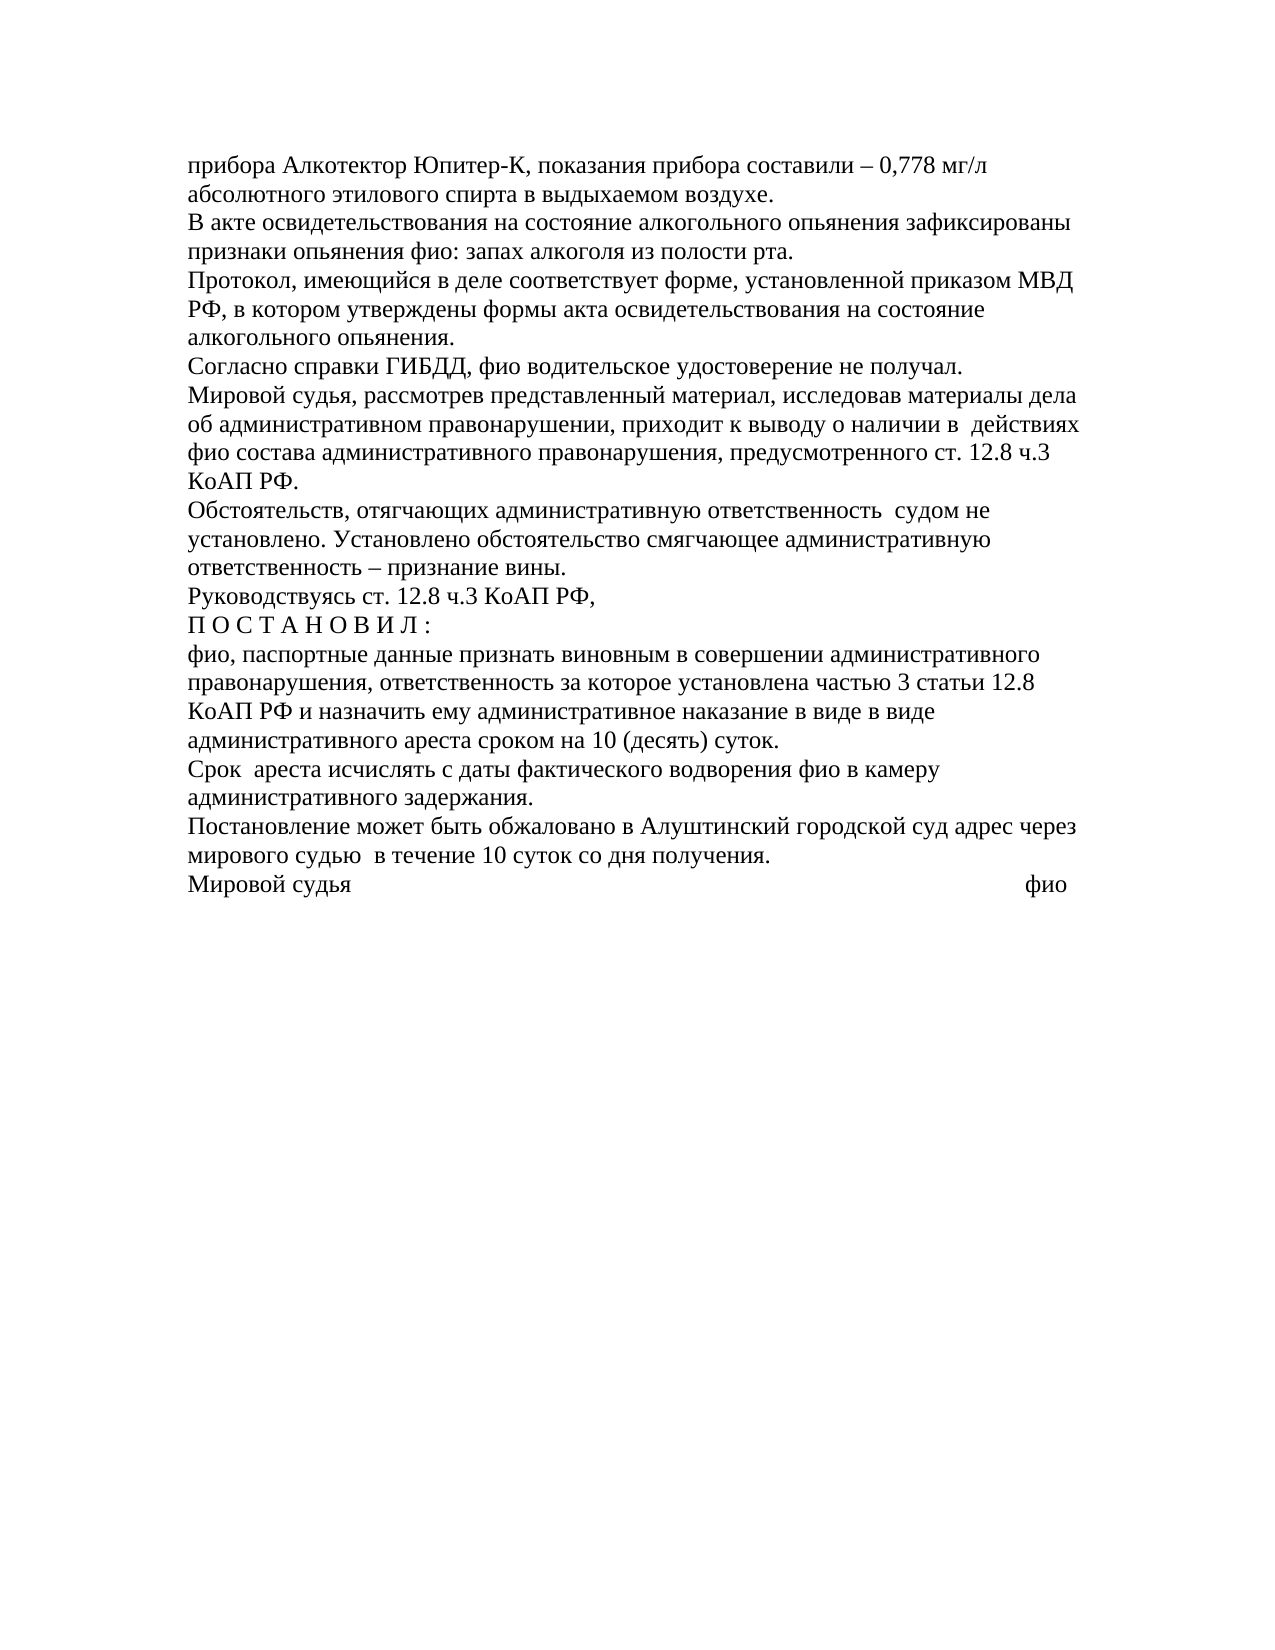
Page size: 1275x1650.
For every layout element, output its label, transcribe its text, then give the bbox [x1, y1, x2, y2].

text Руководствуясь ст. 12.8 ч.3 КоАП РФ, [187, 581, 1087, 610]
text Согласно справки ГИБДД, фио водительское удостоверение не получал. [187, 351, 1087, 380]
text Обстоятельств, отягчающих административную ответственность судом не установлено. Установлено обстоятельство смягчающее административную ответственность – признание вины. [187, 495, 1087, 581]
text В акте освидетельствования на состояние алкогольного опьянения зафиксированы признаки опьянения фио: запах алкоголя из полости рта. [187, 207, 1087, 265]
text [187, 150, 1087, 207]
text Срок ареста исчислять с даты фактического водворения фио в камеру административного задержания. [187, 754, 1087, 811]
text П О С Т А Н О В И Л : [187, 610, 1087, 639]
text фио, паспортные данные признать виновным в совершении административного правонарушения, ответственность за которое установлена частью 3 статьи 12.8 КоАП РФ и назначить ему административное наказание в виде в виде административного ареста сроком на 10 (десять) суток. [187, 639, 1087, 754]
text Мировой судья фио [187, 869, 1087, 897]
text Мировой судья, рассмотрев представленный материал, исследовав материалы дела об административном правонарушении, приходит к выводу о наличии в действиях фио состава административного правонарушения, предусмотренного ст. 12.8 ч.3 КоАП РФ. [187, 380, 1087, 495]
text Постановление может быть обжаловано в Алуштинский городской суд адрес через мирового судью в течение 10 суток со дня получения. [187, 811, 1087, 869]
text Протокол, имеющийся в деле соответствует форме, установленной приказом МВД РФ, в котором утверждены формы акта освидетельствования на состояние алкогольного опьянения. [187, 265, 1087, 351]
